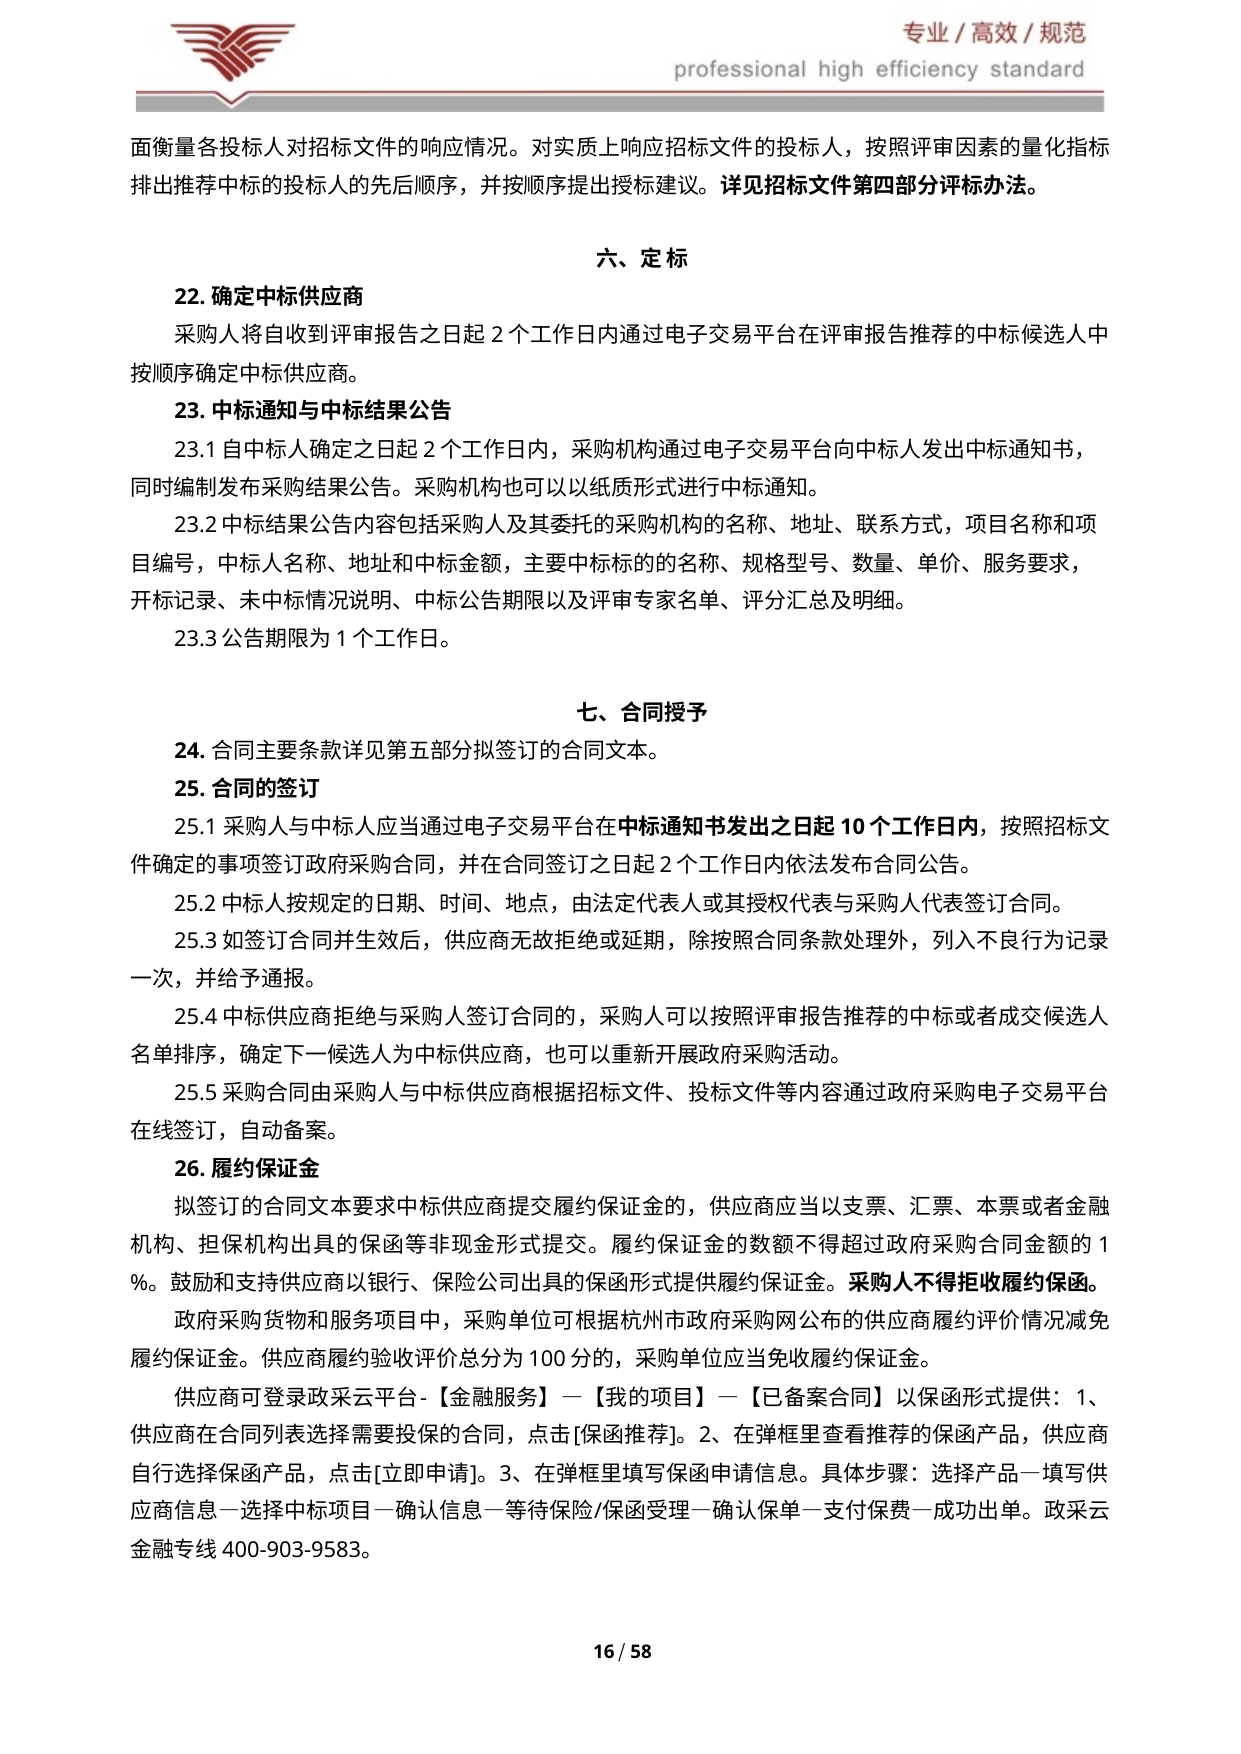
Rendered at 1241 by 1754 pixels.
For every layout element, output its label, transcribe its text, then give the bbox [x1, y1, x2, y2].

text 六、定 标 [130, 241, 1110, 273]
text 拟签订的合同文本要求中标供应商提交履约保证金的，供应商应当以支票、汇票、本票或者金融机构、担保机构出具的保函等非现金形式提交。履约保证金的数额不得超过政府采购合同金额的1 %。鼓励和支持供应商以银行、保险公司出具的保函形式提供履约保证金。采购人不得拒收履约保函。 [130, 1189, 1110, 1297]
text 25.5采购合同由采购人与中标供应商根据招标文件、投标文件等内容通过政府采购电子交易平台在线签订，自动备案。 [130, 1075, 1110, 1145]
text 25. 合同的签订 [130, 771, 1110, 803]
text 23.3公告期限为1个工作日。 [130, 621, 1110, 653]
picture [135, 0, 1105, 112]
text 22. 确定中标供应商 [130, 279, 1110, 311]
text 25.4中标供应商拒绝与采购人签订合同的，采购人可以按照评审报告推荐的中标或者成交候选人名单排序，确定下一候选人为中标供应商，也可以重新开展政府采购活动。 [130, 999, 1110, 1069]
text 23.2中标结果公告内容包括采购人及其委托的采购机构的名称、地址、联系方式，项目名称和项目编号，中标人名称、地址和中标金额，主要中标标的的名称、规格型号、数量、单价、服务要求，开标记录、未中标情况说明、中标公告期限以及评审专家名单、评分汇总及明细。 [130, 507, 1110, 615]
text 23. 中标通知与中标结果公告 [130, 393, 1110, 425]
text 25.3如签订合同并生效后，供应商无故拒绝或延期，除按照合同条款处理外，列入不良行为记录一次，并给予通报。 [130, 923, 1110, 993]
text 25.1 采购人与中标人应当通过电子交易平台在中标通知书发出之日起10个工作日内，按照招标文件确定的事项签订政府采购合同，并在合同签订之日起2个工作日内依法发布合同公告。 [130, 809, 1110, 879]
text 23.1自中标人确定之日起2个工作日内，采购机构通过电子交易平台向中标人发出中标通知书，同时编制发布采购结果公告。采购机构也可以以纸质形式进行中标通知。 [130, 432, 1110, 501]
text 24. 合同主要条款详见第五部分拟签订的合同文本。 [130, 733, 1110, 765]
text 26. 履约保证金 [130, 1151, 1110, 1183]
text 采购人将自收到评审报告之日起2个工作日内通过电子交易平台在评审报告推荐的中标候选人中按顺序确定中标供应商。 [130, 317, 1110, 387]
text 政府采购货物和服务项目中，采购单位可根据杭州市政府采购网公布的供应商履约评价情况减免履约保证金。供应商履约验收评价总分为100分的，采购单位应当免收履约保证金。 [130, 1303, 1110, 1373]
text 七、合同授予 [130, 695, 1110, 727]
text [130, 130, 1110, 199]
text 25.2中标人按规定的日期、时间、地点，由法定代表人或其授权代表与采购人代表签订合同。 [130, 886, 1110, 917]
text 供应商可登录政采云平台-【金融服务】—【我的项目】—【已备案合同】以保函形式提供：1、供应商在合同列表选择需要投保的合同，点击[保函推荐]。2、在弹框里查看推荐的保函产品，供应商自行选择保函产品，点击[立即申请]。3、在弹框里填写保函申请信息。具体步骤：选择产品—填写供应商信息—选择中标项目—确认信息—等待保险/保函受理—确认保单—支付保费—成功出单。政采云金融专线400-903-9583。 [130, 1379, 1110, 1563]
